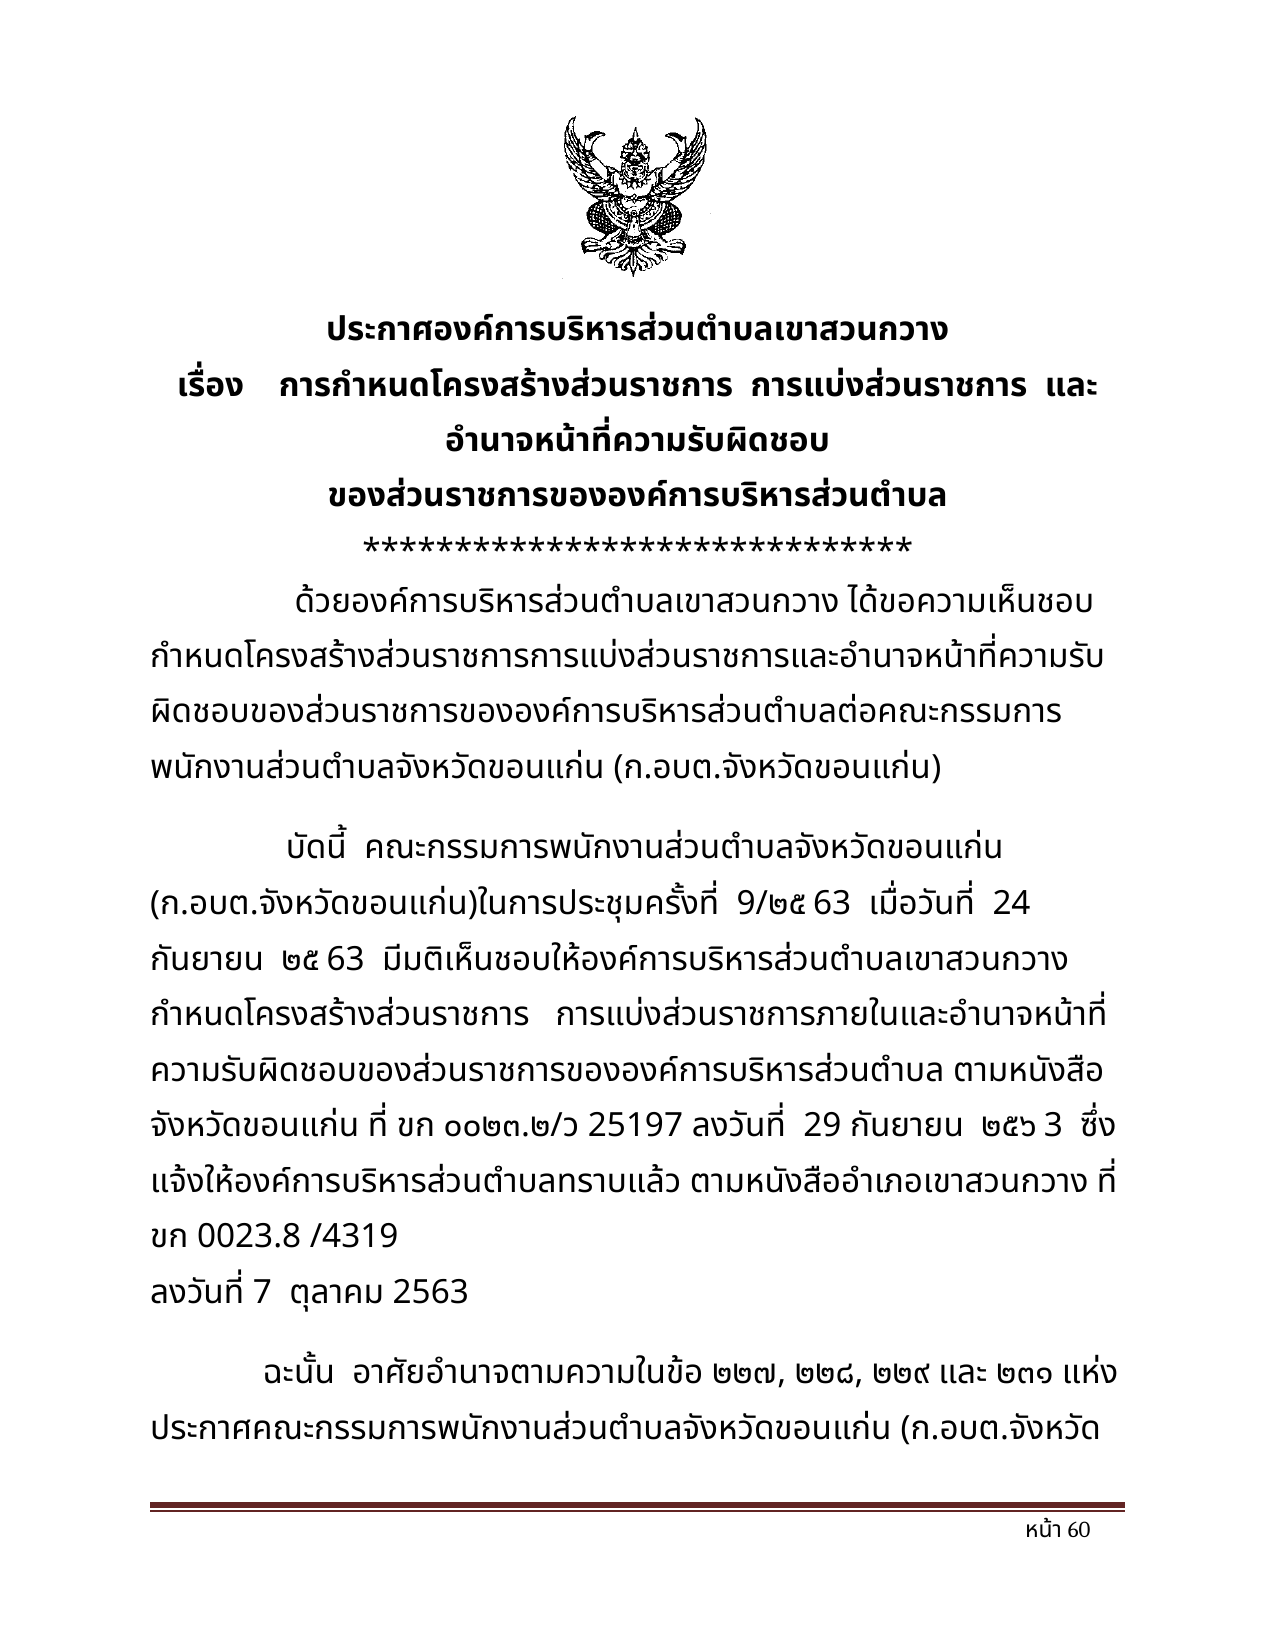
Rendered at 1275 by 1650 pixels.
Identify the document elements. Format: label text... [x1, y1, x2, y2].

text ****************************** [150, 527, 1125, 572]
text เรื่อง การกำหนดโครงสร้างส่วนราชการ การแบ่งส่วนราชการ และอำนาจหน้าที่ความรับผิดชอบ [150, 361, 1125, 466]
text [150, 1348, 1125, 1454]
text ด้วยองค์การบริหารส่วนตำบลเขาสวนกวาง ได้ขอความเห็นชอบกำหนดโครงสร้างส่วนราชการการแบ่งส่วนราชการและอำนาจหน้าที่ความรับผิดชอบของส่วนราชการขององค์การบริหารส่วนตำบลต่อคณะกรรมการพนักงานส่วนตำบลจังหวัดขอนแก่น (ก.อบต.จังหวัดขอนแก่น) [150, 577, 1125, 793]
text ประกาศองค์การบริหารส่วนตำบลเขาสวนกวาง [150, 305, 1125, 356]
picture [536, 104, 735, 292]
text บัดนี้ คณะกรรมการพนักงานส่วนตำบลจังหวัดขอนแก่น (ก.อบต.จังหวัดขอนแก่น)ในการประชุมครั้งที่ 9/๒๕63 เมื่อวันที่ 24 กันยายน ๒๕63 มีมติเห็นชอบให้องค์การบริหารส่วนตำบลเขาสวนกวาง กำหนดโครงสร้างส่วนราชการ การแบ่งส่วนราชการภายในและอำนาจหน้าที่ความรับผิดชอบของส่วนราชการขององค์การบริหารส่วนตำบล ตามหนังสือจังหวัดขอนแก่น ที่ ขก ๐๐๒๓.๒/ว 25197 ลงวันที่ 29 กันยายน ๒๕๖3 ซึ่งแจ้งให้องค์การบริหารส่วนตำบลทราบแล้ว ตามหนังสืออำเภอเขาสวนกวาง ที่ ขก 0023.8 /4319 [150, 823, 1125, 1263]
text ลงวันที่ 7 ตุลาคม 2563 [150, 1268, 1125, 1318]
text ของส่วนราชการขององค์การบริหารส่วนตำบล [150, 471, 1125, 522]
